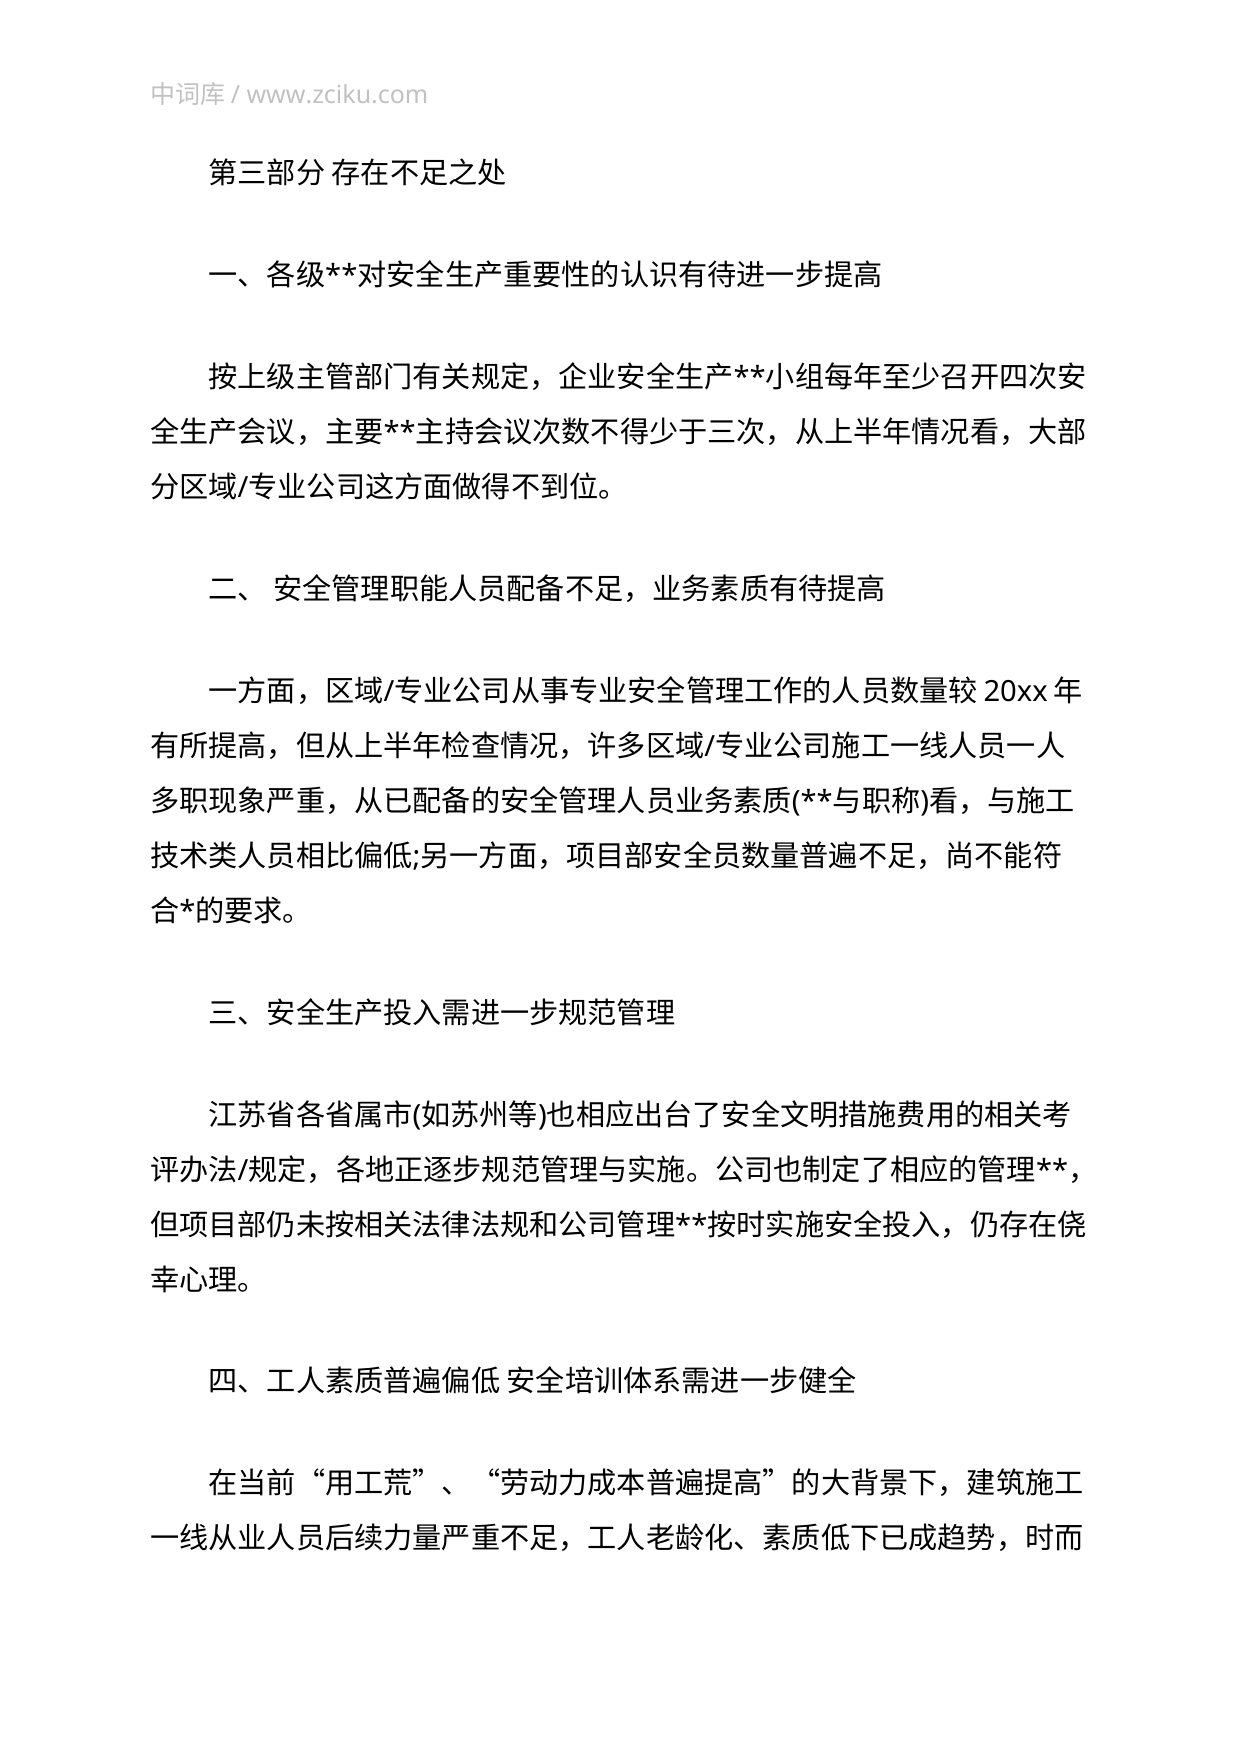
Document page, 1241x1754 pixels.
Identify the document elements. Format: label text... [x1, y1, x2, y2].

text 按上级主管部门有关规定，企业安全生产**小组每年至少召开四次安全生产会议，主要**主持会议次数不得少于三次，从上半年情况看，大部分区域/专业公司这方面做得不到位。 [150, 354, 1090, 506]
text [150, 1460, 1090, 1557]
text 江苏省各省属市(如苏州等)也相应出台了安全文明措施费用的相关考评办法/规定，各地正逐步规范管理与实施。公司也制定了相应的管理**，但项目部仍未按相关法律法规和公司管理**按时实施安全投入，仍存在侥幸心理。 [150, 1091, 1090, 1298]
text 一方面，区域/专业公司从事专业安全管理工作的人员数量较20xx年有所提高，但从上半年检查情况，许多区域/专业公司施工一线人员一人多职现象严重，从已配备的安全管理人员业务素质(**与职称)看，与施工技术类人员相比偏低;另一方面，项目部安全员数量普遍不足，尚不能符合*的要求。 [150, 667, 1090, 930]
text 四、工人素质普遍偏低 安全培训体系需进一步健全 [150, 1358, 1090, 1400]
text 第三部分 存在不足之处 [150, 150, 1090, 192]
text 三、安全生产投入需进一步规范管理 [150, 989, 1090, 1032]
text 二、 安全管理职能人员配备不足，业务素质有待提高 [150, 566, 1090, 608]
text 一、各级**对安全生产重要性的认识有待进一步提高 [150, 252, 1090, 294]
